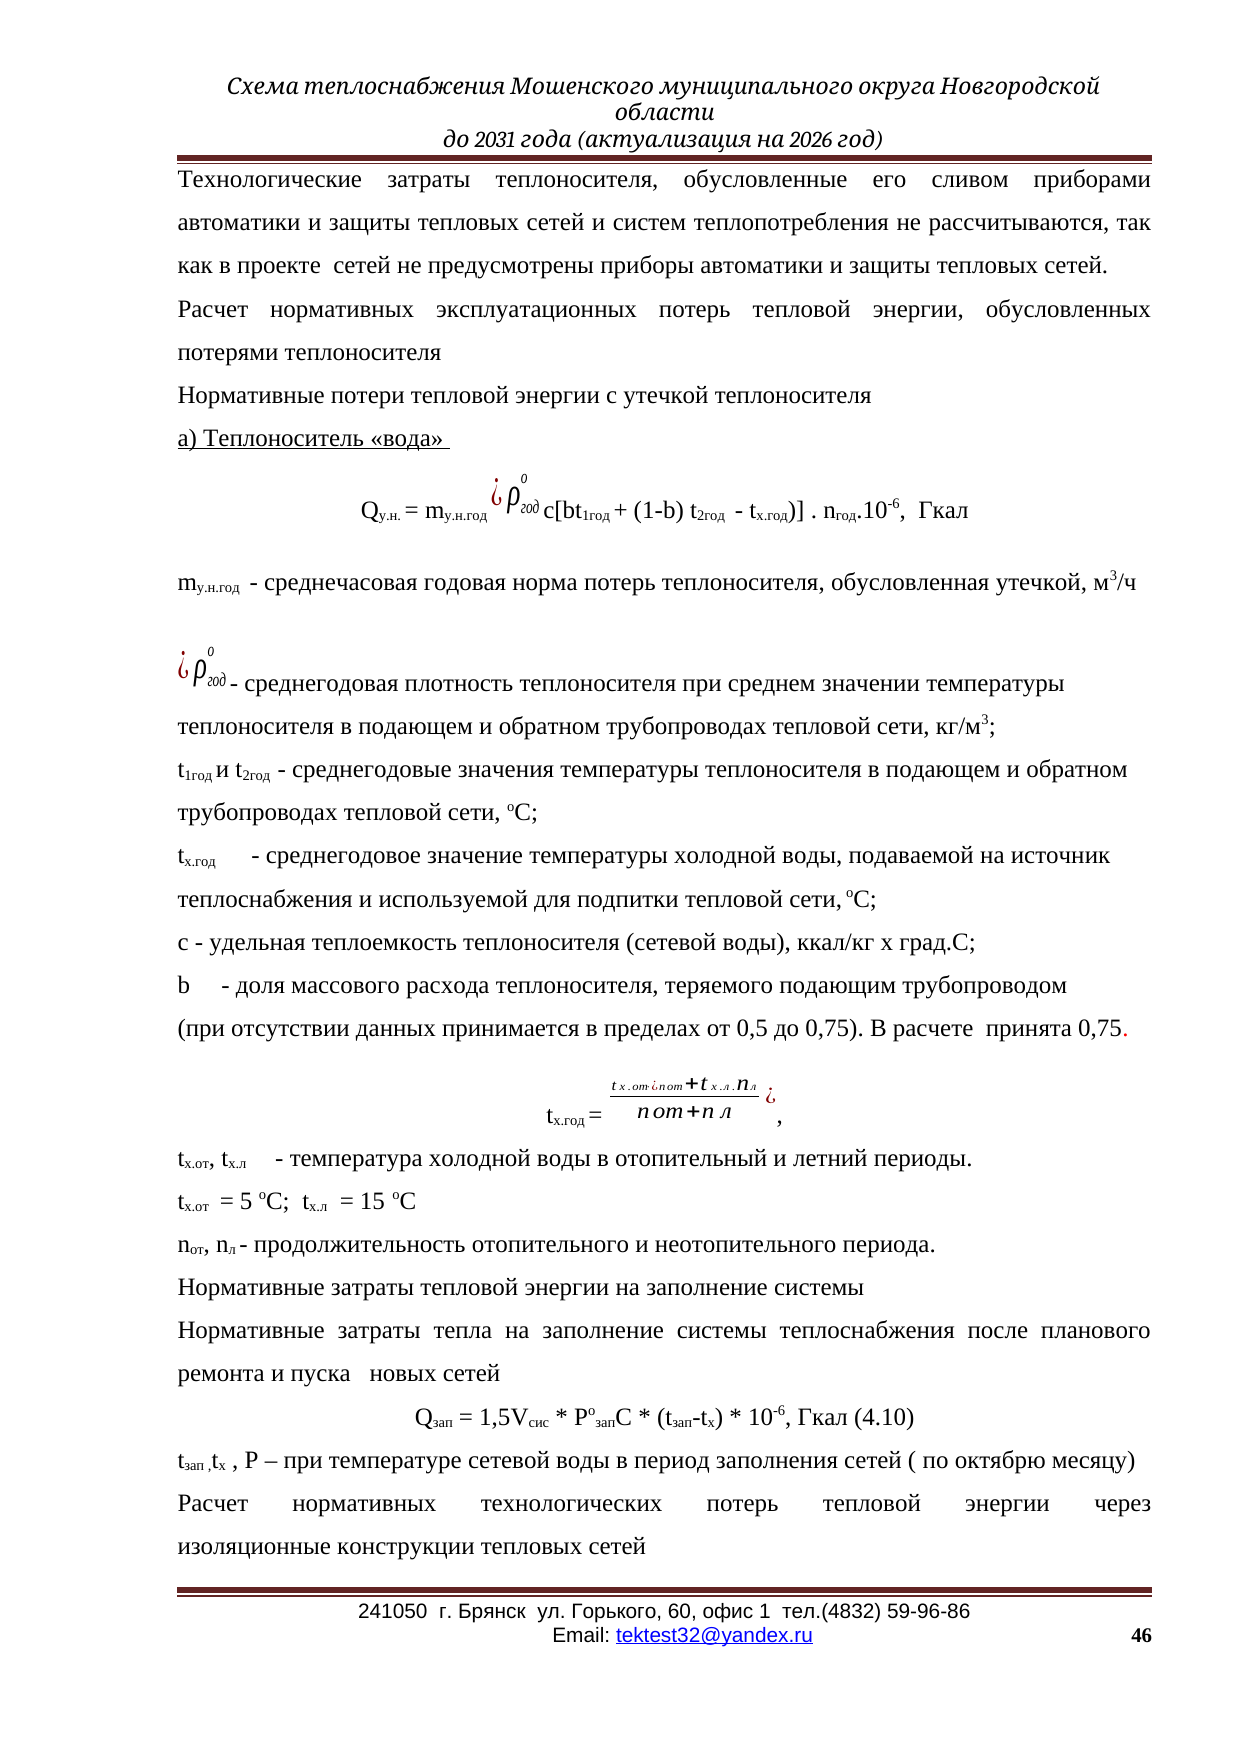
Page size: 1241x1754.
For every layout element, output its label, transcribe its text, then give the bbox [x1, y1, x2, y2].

list b - доля массового расхода теплоносителя, теряемого подающим трубопроводом (при отсутствии данных принимается в пределах от 0,5 до 0,75). В расчете принята 0,75. [177, 970, 1152, 1042]
list nот, nл - продолжительность отопительного и неотопительного периода. [177, 1229, 1152, 1258]
list mу.н.год - среднечасовая годовая норма потерь теплоносителя, обусловленная утечкой, м3/ч [177, 567, 1152, 596]
list Нормативные потери тепловой энергии с утечкой теплоносителя [177, 380, 1152, 409]
list tзап ,tх , Р – при температуре сетевой воды в период заполнения сетей ( по октябрю месяцу) [177, 1445, 1152, 1473]
list tх.от = 5 оС; tх.л = 15 оС [177, 1186, 1152, 1215]
list tх.год - среднегодовое значение температуры холодной воды, подаваемой на источник теплоснабжения и используемой для подпитки тепловой сети, оС; [177, 841, 1152, 912]
list Нормативные затраты тепла на заполнение системы теплоснабжения после планового ремонта и пуска новых сетей [177, 1315, 1152, 1387]
list а) Теплоноситель «вода» [177, 423, 1152, 452]
list Qзап = 1,5Vсис * РозапС * (tзап-tх) * 10-6, Гкал (4.10) [177, 1402, 1152, 1430]
list tх.год = , [177, 1056, 1152, 1128]
list t1год и t2год - среднегодовые значения температуры теплоносителя в подающем и обратном трубопроводах тепловой сети, оС; [177, 754, 1152, 826]
list Qу.н. = mу.н.год с[bt1год + (1-b) t2год - tх.год)] . nгод.10-6, Гкал [177, 466, 1152, 524]
list с - удельная теплоемкость теплоносителя (сетевой воды), ккал/кг х град.С; [177, 927, 1152, 956]
list Технологические затраты теплоносителя, обусловленные его сливом приборами автоматики и защиты тепловых сетей и систем теплопотребления не рассчитываются, так как в проекте сетей не предусмотрены приборы автоматики и защиты тепловых сетей. [177, 164, 1152, 279]
list tх.от, tх.л - температура холодной воды в отопительный и летний периоды. [177, 1143, 1152, 1172]
list - среднегодовая плотность теплоносителя при среднем значении температуры теплоносителя в подающем и обратном трубопроводах тепловой сети, кг/м3; [177, 639, 1152, 740]
list Расчет нормативных эксплуатационных потерь тепловой энергии, обусловленных потерями теплоносителя [177, 294, 1152, 366]
list Нормативные затраты тепловой энергии на заполнение системы [177, 1272, 1152, 1301]
list Расчет нормативных технологических потерь тепловой энергии через изоляционные конструкции тепловых сетей [177, 1488, 1152, 1560]
